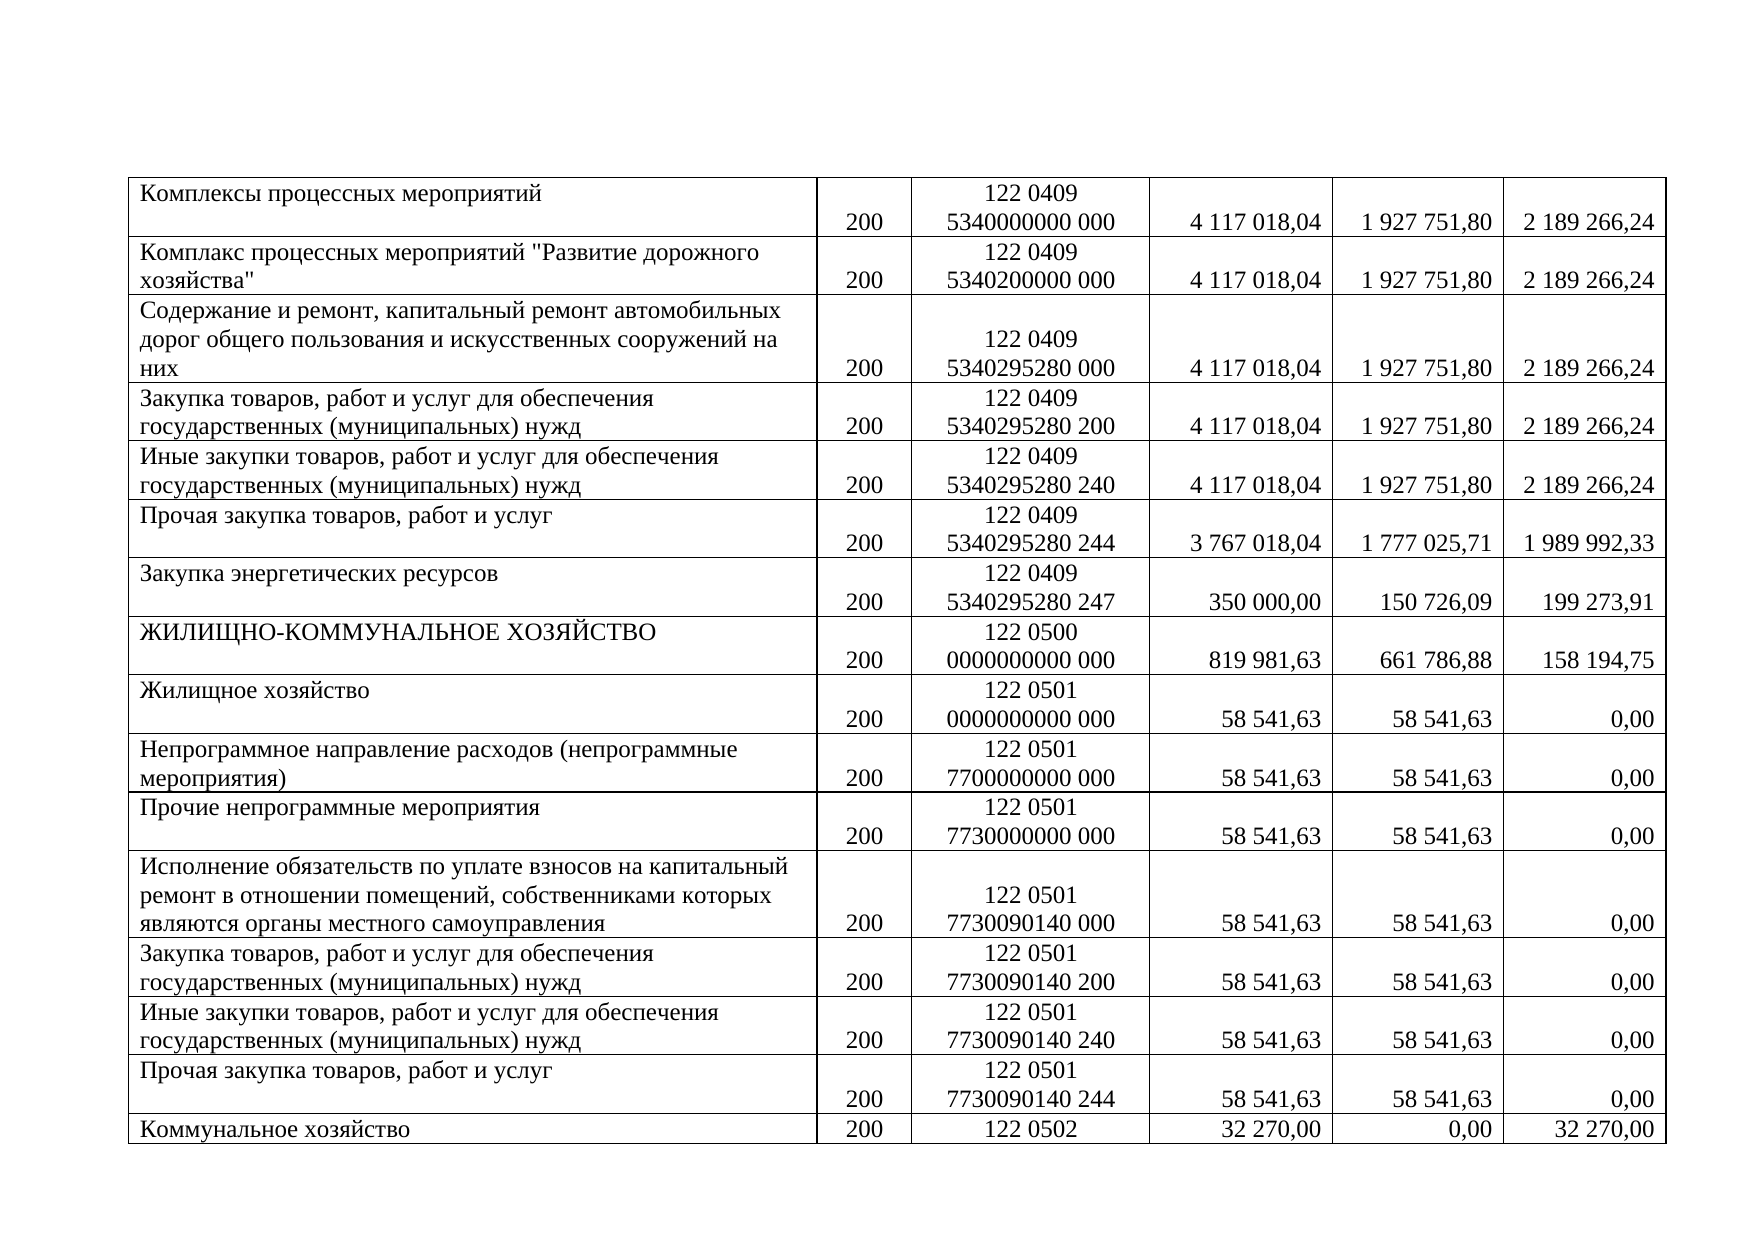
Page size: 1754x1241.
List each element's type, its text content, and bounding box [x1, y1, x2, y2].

table_cell Прочие непрограммные мероприятия [129, 793, 816, 850]
table_cell 4 117 018,04 [1150, 178, 1332, 236]
table_cell 122 0409 5340295280 200 [912, 383, 1149, 440]
table_cell 158 194,75 [1504, 617, 1665, 674]
table_cell Прочая закупка товаров, работ и услуг [129, 1055, 816, 1113]
table_cell 200 [818, 237, 911, 294]
table_cell 122 0501 7730090140 240 [912, 997, 1149, 1054]
table_cell Закупка энергетических ресурсов [129, 558, 816, 616]
table_cell 200 [818, 997, 911, 1054]
table_cell 200 [818, 734, 911, 791]
table_cell 2 189 266,24 [1504, 441, 1665, 499]
table_cell Содержание и ремонт, капитальный ремонт автомобильных дорог общего пользования и искусственных сооружений на них [129, 295, 816, 382]
table_cell 2 189 266,24 [1504, 383, 1665, 440]
table_cell 122 0501 7730000000 000 [912, 793, 1149, 850]
table_cell 58 541,63 [1333, 1055, 1503, 1113]
table_cell 122 0409 5340000000 000 [912, 178, 1149, 236]
table_cell 0,00 [1333, 1114, 1503, 1143]
table_cell 58 541,63 [1150, 793, 1332, 850]
table_cell 58 541,63 [1333, 734, 1503, 791]
table_cell 58 541,63 [1150, 851, 1332, 937]
table_cell 58 541,63 [1150, 938, 1332, 996]
table_cell 200 [818, 938, 911, 996]
table_cell 0,00 [1504, 734, 1665, 791]
table_cell 0,00 [1504, 938, 1665, 996]
table_cell Прочая закупка товаров, работ и услуг [129, 500, 816, 557]
table_cell 58 541,63 [1150, 997, 1332, 1054]
table_cell 122 0501 7730090140 000 [912, 851, 1149, 937]
table_cell 661 786,88 [1333, 617, 1503, 674]
table_cell 58 541,63 [1333, 793, 1503, 850]
table_cell 58 541,63 [1150, 1055, 1332, 1113]
table_cell 200 [818, 383, 911, 440]
table_cell 4 117 018,04 [1150, 295, 1332, 382]
table_cell 32 270,00 [1150, 1114, 1332, 1143]
table_cell 122 0409 5340200000 000 [912, 237, 1149, 294]
table_cell 122 0409 5340295280 247 [912, 558, 1149, 616]
table_cell 4 117 018,04 [1150, 441, 1332, 499]
table_cell 1 927 751,80 [1333, 441, 1503, 499]
table_cell 2 189 266,24 [1504, 178, 1665, 236]
table_cell Иные закупки товаров, работ и услуг для обеспечения государственных (муниципальных) нужд [129, 997, 816, 1054]
table_cell 200 [818, 500, 911, 557]
table_cell ЖИЛИЩНО-КОММУНАЛЬНОЕ ХОЗЯЙСТВО [129, 617, 816, 674]
table_cell 1 927 751,80 [1333, 178, 1503, 236]
table_cell 0,00 [1504, 997, 1665, 1054]
table_cell 200 [818, 1114, 911, 1143]
table_cell 200 [818, 558, 911, 616]
table_cell Закупка товаров, работ и услуг для обеспечения государственных (муниципальных) нужд [129, 938, 816, 996]
table_cell 58 541,63 [1333, 851, 1503, 937]
table_cell 1 777 025,71 [1333, 500, 1503, 557]
table_cell 58 541,63 [1333, 997, 1503, 1054]
table_cell 200 [818, 441, 911, 499]
table_cell 1 927 751,80 [1333, 383, 1503, 440]
table_cell Исполнение обязательств по уплате взносов на капитальный ремонт в отношении помещений, собственниками которых являются органы местного самоуправления [129, 851, 816, 937]
table_cell Непрограммное направление расходов (непрограммные мероприятия) [129, 734, 816, 791]
table_cell 2 189 266,24 [1504, 237, 1665, 294]
table_cell 200 [818, 1055, 911, 1113]
table_cell 122 0409 5340295280 000 [912, 295, 1149, 382]
table_cell 58 541,63 [1150, 734, 1332, 791]
table_cell 200 [818, 295, 911, 382]
table_cell 200 [818, 178, 911, 236]
table_cell 200 [818, 851, 911, 937]
table_cell 1 927 751,80 [1333, 295, 1503, 382]
table_cell 1 989 992,33 [1504, 500, 1665, 557]
table_cell 122 0501 0000000000 000 [912, 675, 1149, 733]
table_cell 200 [818, 793, 911, 850]
table_cell 150 726,09 [1333, 558, 1503, 616]
table_cell 819 981,63 [1150, 617, 1332, 674]
table_cell Жилищное хозяйство [129, 675, 816, 733]
table_cell Закупка товаров, работ и услуг для обеспечения государственных (муниципальных) нужд [129, 383, 816, 440]
table_cell 350 000,00 [1150, 558, 1332, 616]
table_cell 122 0409 5340295280 244 [912, 500, 1149, 557]
table_cell Комплакс процессных мероприятий "Развитие дорожного хозяйства" [129, 237, 816, 294]
table_cell 0,00 [1504, 1055, 1665, 1113]
table_cell 4 117 018,04 [1150, 383, 1332, 440]
table_cell 0,00 [1504, 675, 1665, 733]
table_cell 122 0501 7700000000 000 [912, 734, 1149, 791]
table_cell 58 541,63 [1333, 675, 1503, 733]
table_cell 58 541,63 [1150, 675, 1332, 733]
table_cell 199 273,91 [1504, 558, 1665, 616]
table_cell 3 767 018,04 [1150, 500, 1332, 557]
table_cell 200 [818, 675, 911, 733]
table_cell 32 270,00 [1504, 1114, 1665, 1143]
table_cell Комплексы процессных мероприятий [129, 178, 816, 236]
table_cell 122 0409 5340295280 240 [912, 441, 1149, 499]
table_cell 122 0501 7730090140 244 [912, 1055, 1149, 1113]
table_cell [912, 1114, 1149, 1143]
table_cell 122 0501 7730090140 200 [912, 938, 1149, 996]
table_cell 58 541,63 [1333, 938, 1503, 996]
table_cell 200 [818, 617, 911, 674]
table_cell Иные закупки товаров, работ и услуг для обеспечения государственных (муниципальных) нужд [129, 441, 816, 499]
table_cell 1 927 751,80 [1333, 237, 1503, 294]
table_cell 0,00 [1504, 793, 1665, 850]
table_cell 122 0500 0000000000 000 [912, 617, 1149, 674]
table_cell 0,00 [1504, 851, 1665, 937]
table_cell 2 189 266,24 [1504, 295, 1665, 382]
table_cell 4 117 018,04 [1150, 237, 1332, 294]
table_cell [129, 1114, 816, 1143]
